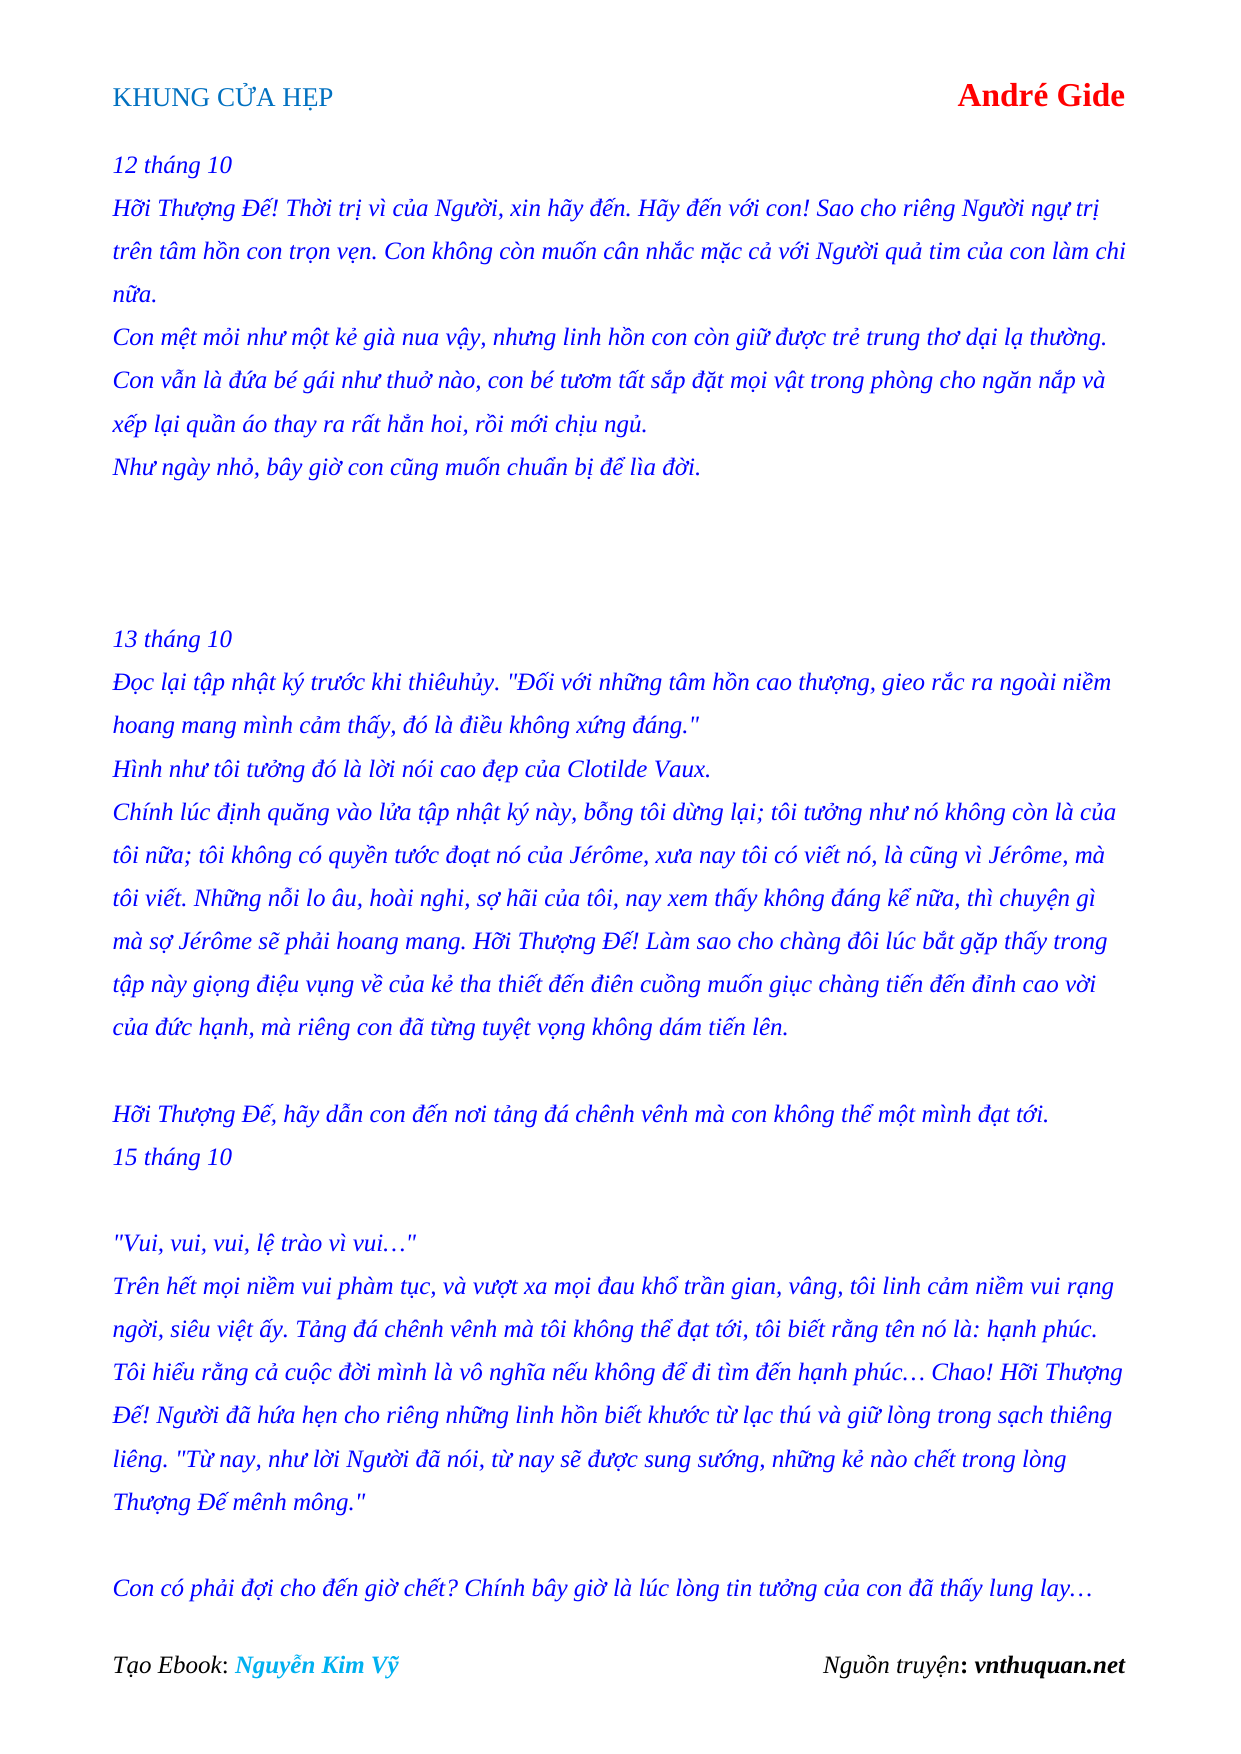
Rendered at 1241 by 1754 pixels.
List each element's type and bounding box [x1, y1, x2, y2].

text [112, 581, 1128, 1602]
text [112, 150, 1128, 481]
